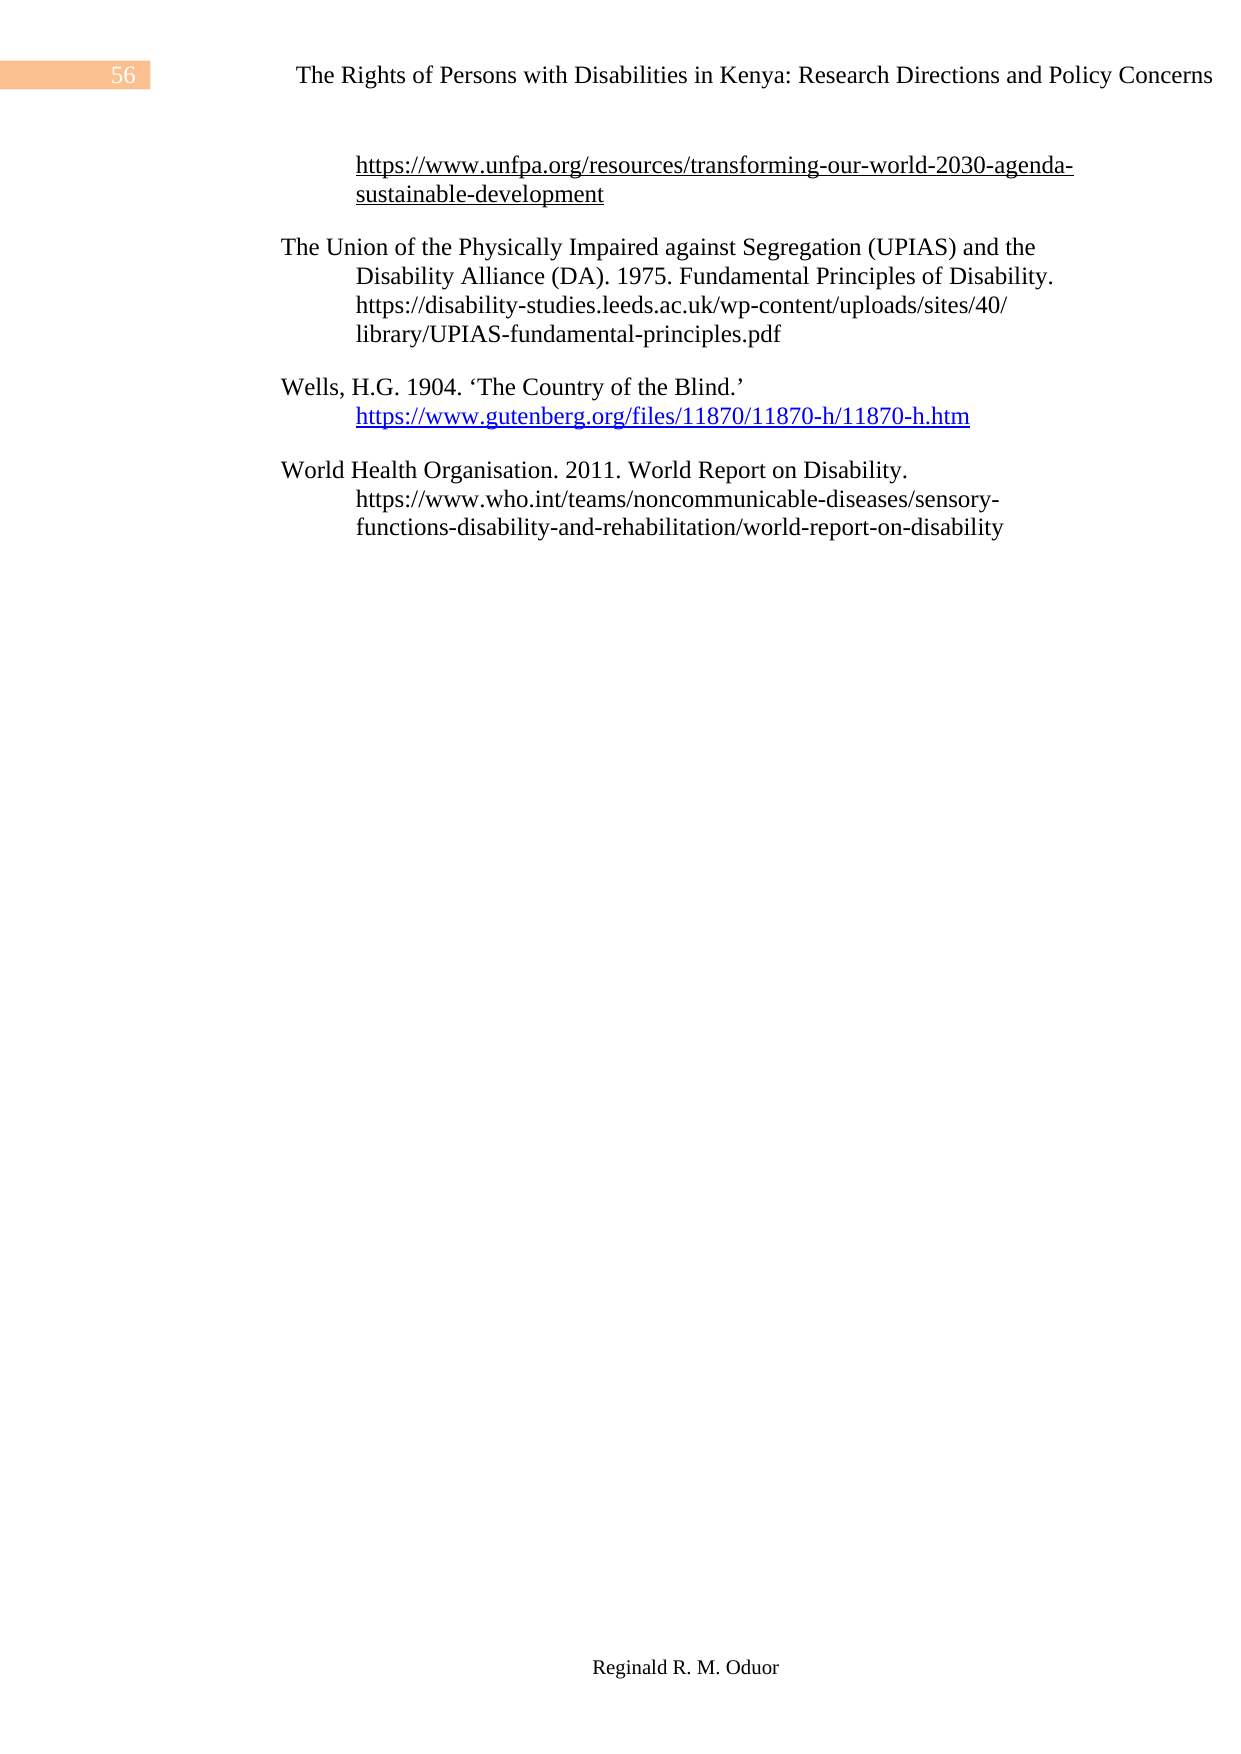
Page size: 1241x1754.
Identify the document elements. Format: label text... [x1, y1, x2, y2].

text Wells, H.G. 1904. ‘The Country of the Blind.’ https://www.gutenberg.org/files/11870/11870-h/11870-h.htm [281, 372, 1090, 430]
text World Health Organisation. 2011. World Report on Disability. https://www.who.int/teams/noncommunicable-diseases/sensory-functions-disability-and-rehabilitation/world-report-on-disability [281, 455, 1090, 541]
text The Union of the Physically Impaired against Segregation (UPIAS) and the Disability Alliance (DA). 1975. Fundamental Principles of Disability. https://disability-studies.leeds.ac.uk/wp-content/uploads/sites/40/library/UPIAS-fundamental-principles.pdf [281, 232, 1090, 347]
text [281, 150, 1090, 207]
